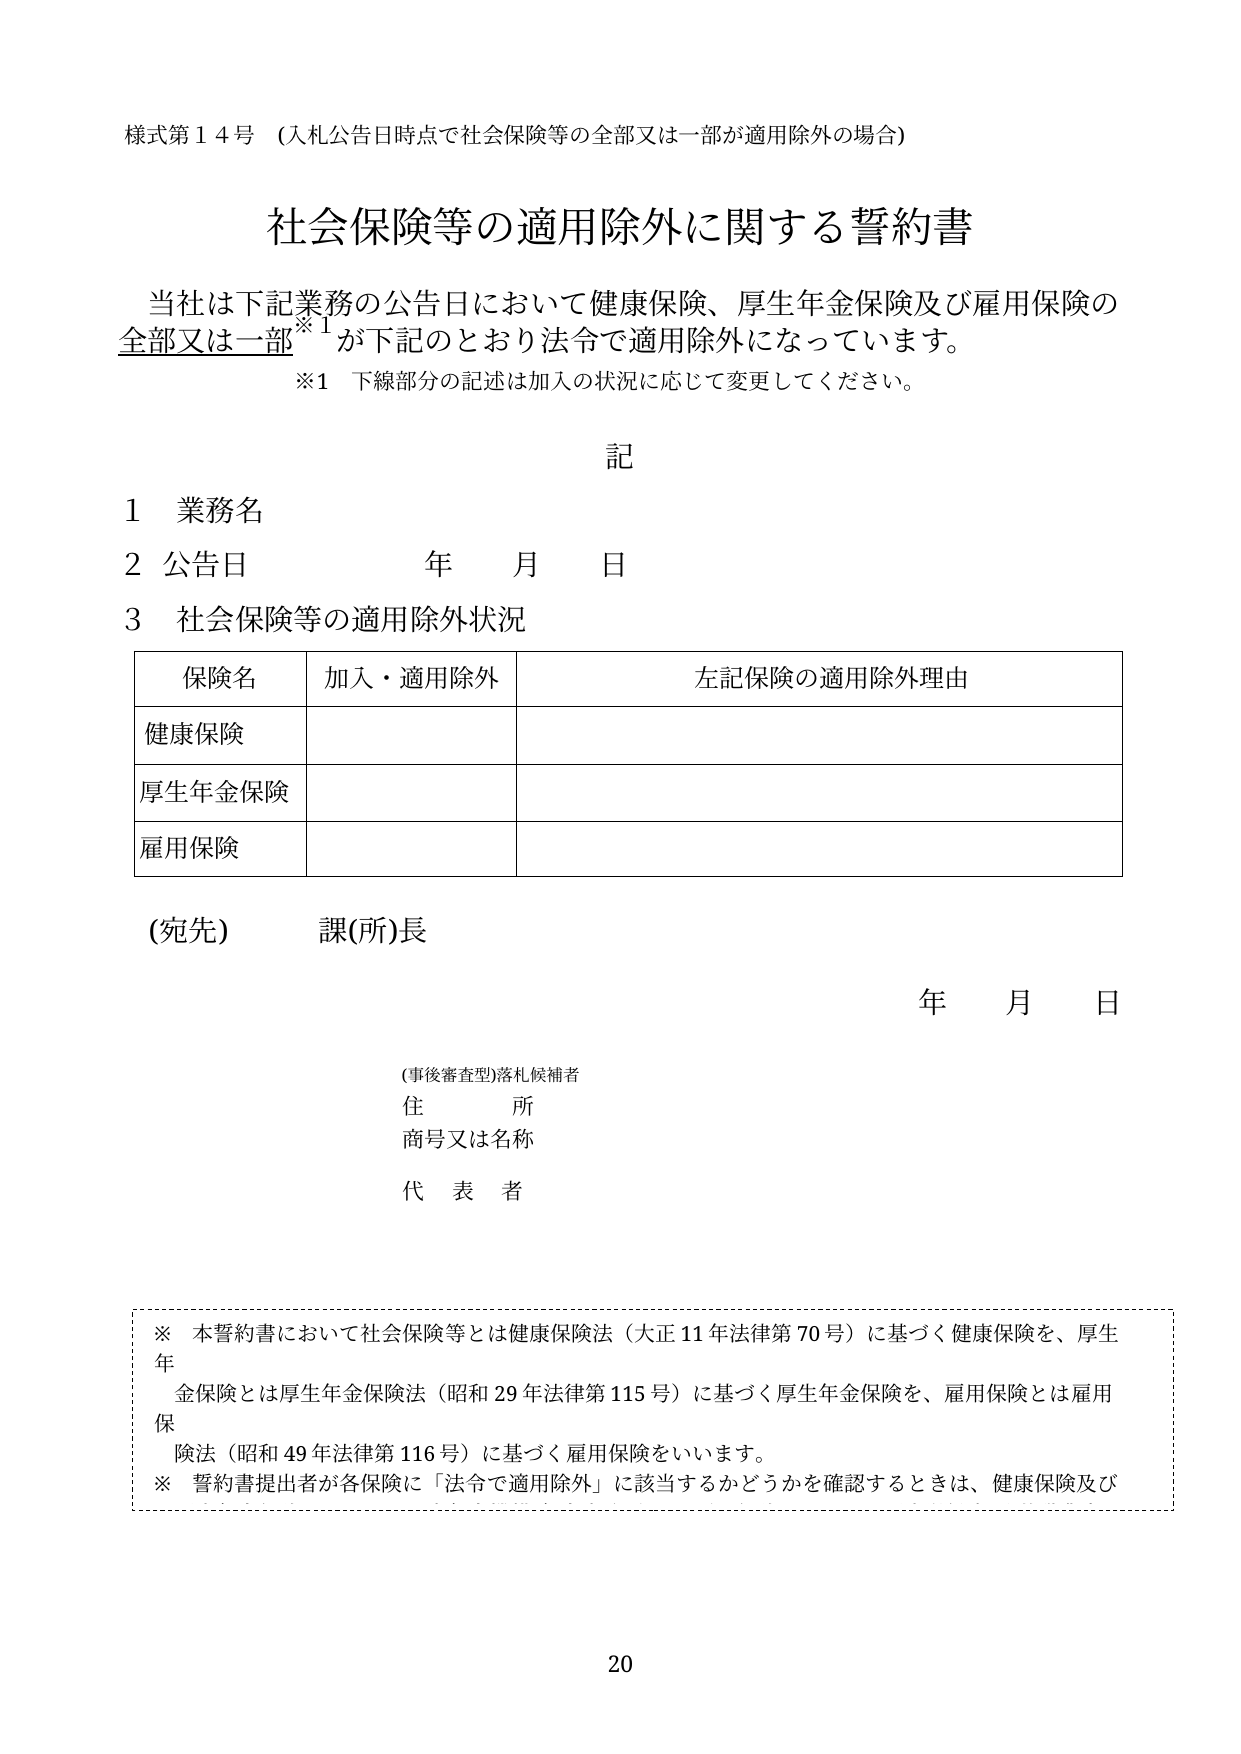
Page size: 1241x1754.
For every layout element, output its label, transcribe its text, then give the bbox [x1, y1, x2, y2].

text 代 表 者 [118, 1174, 1122, 1206]
text (事後審査型)落札候補者 [118, 1061, 1122, 1086]
text ３ 社会保険等の適用除外状況 [118, 597, 1122, 638]
text １ 業務名 [118, 488, 1122, 530]
table_cell [517, 765, 1122, 821]
text ２ 公告日 年 月 日 [118, 542, 1122, 584]
text 記 [118, 434, 1122, 476]
table_cell [307, 765, 516, 821]
text 住 所 [118, 1086, 1122, 1122]
table_cell 厚生年金保険 [135, 765, 306, 821]
text 当社は下記業務の公告日において健康保険、厚生年金保険及び雇用保険の全部又は一部※１が下記のとおり法令で適用除外になっています。 [118, 284, 1122, 359]
text ※1 下線部分の記述は加入の状況に応じて変更してください。 [118, 359, 1142, 397]
table_header 左記保険の適用除外理由 [517, 652, 1122, 706]
table_cell [307, 822, 516, 876]
table_header 加入・適用除外 [307, 652, 516, 706]
text 年 月 日 [118, 980, 1122, 1022]
table_cell [517, 822, 1122, 876]
table_cell [517, 707, 1122, 763]
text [124, 118, 1093, 150]
table_cell 健康保険 [135, 707, 306, 763]
table_cell [307, 707, 516, 763]
text (宛先) 課(所)長 [118, 908, 1122, 950]
table_header 保険名 [135, 652, 306, 706]
text 商号又は名称 [118, 1122, 1122, 1153]
table_cell 雇用保険 [135, 822, 306, 876]
text 社会保険等の適用除外に関する誓約書 [118, 194, 1122, 254]
